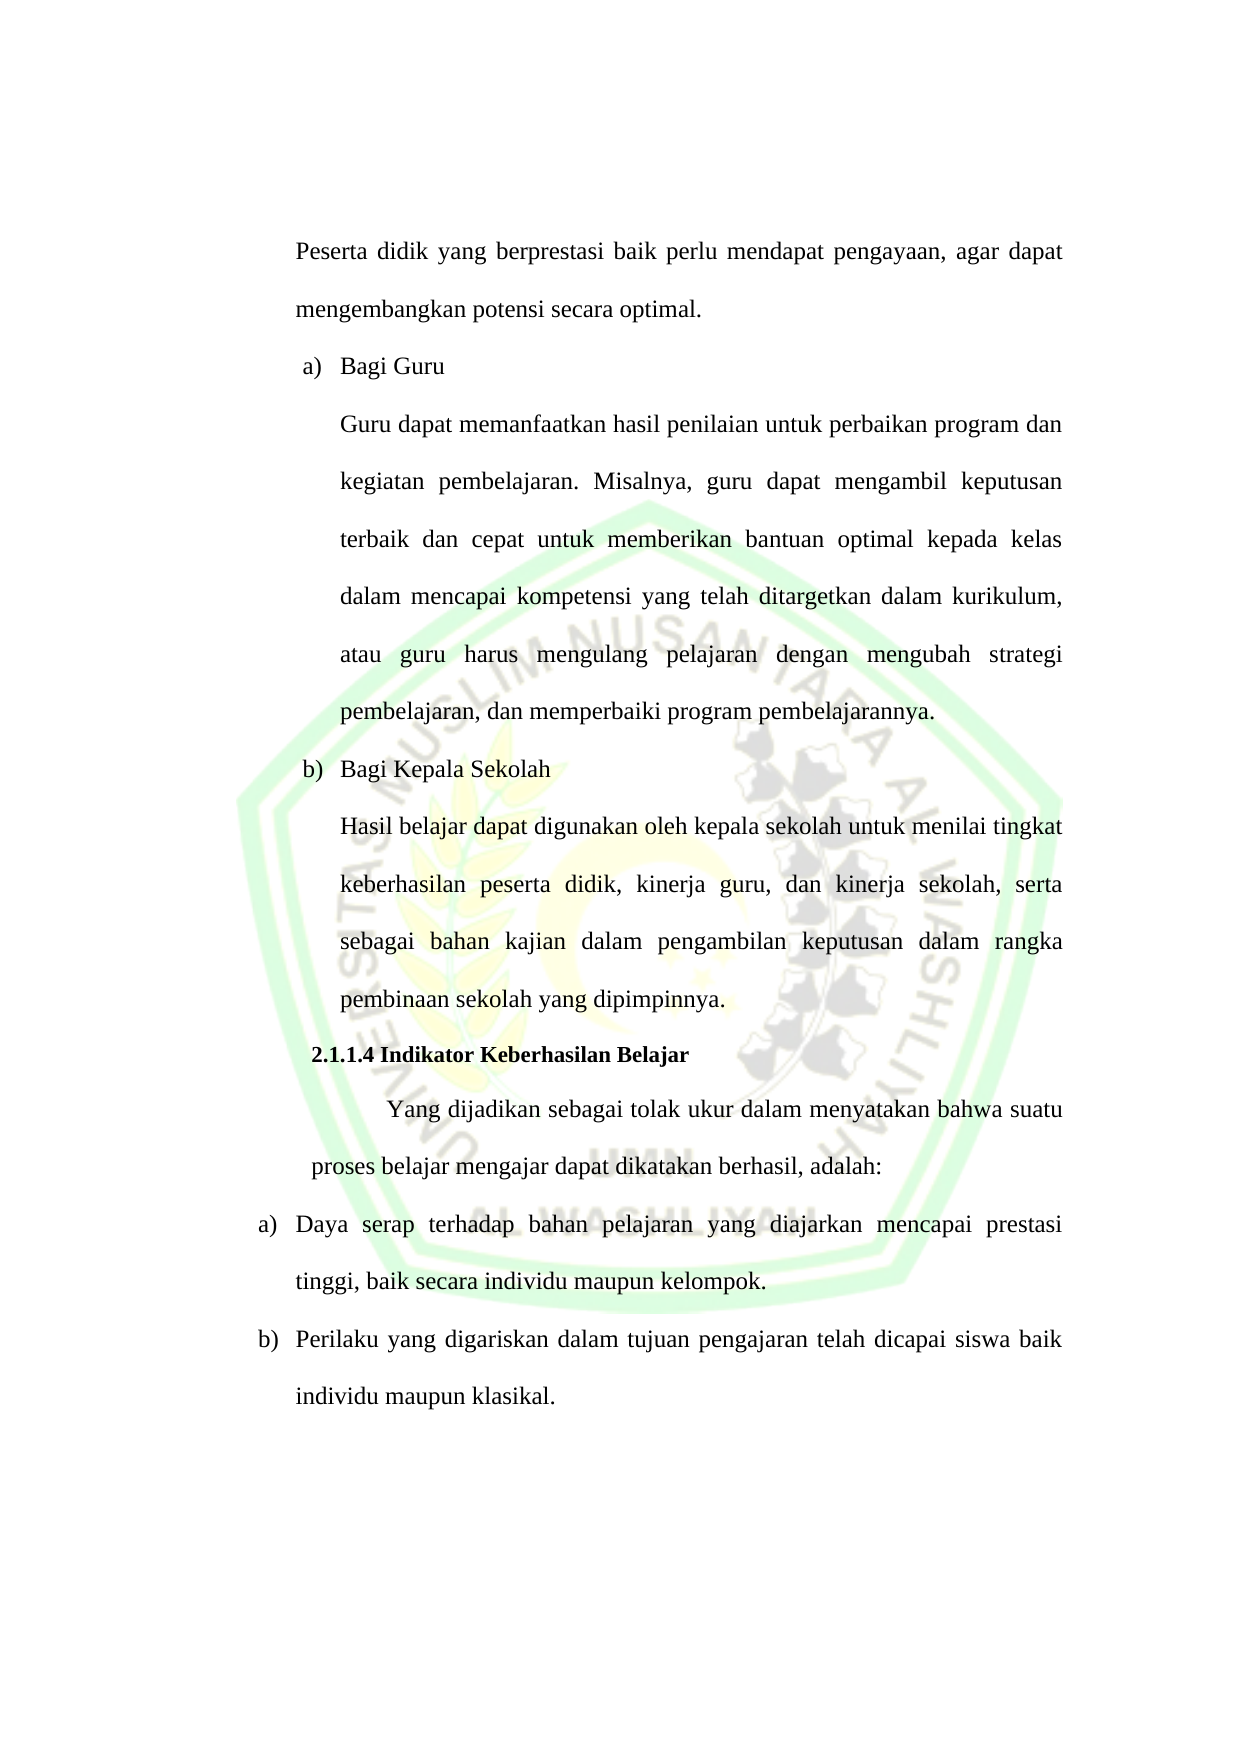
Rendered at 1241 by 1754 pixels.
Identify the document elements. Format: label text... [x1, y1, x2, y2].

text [295, 236, 1063, 322]
list Guru dapat memanfaatkan hasil penilaian untuk perbaikan program dan kegiatan pembelajaran. Misalnya, guru dapat mengambil keputusan terbaik dan cepat untuk memberikan bantuan optimal kepada kelas dalam mencapai kompetensi yang telah ditargetkan dalam kurikulum, atau guru harus mengulang pelajaran dengan mengubah strategi pembelajaran, dan memperbaiki program pembelajarannya. [340, 409, 1063, 725]
list Daya serap terhadap bahan pelajaran yang diajarkan mencapai prestasi tinggi, baik secara individu maupun kelompok. [258, 1209, 1063, 1295]
text Yang dijadikan sebagai tolak ukur dalam menyatakan bahwa suatu proses belajar mengajar dapat dikatakan berhasil, adalah: [311, 1094, 1063, 1180]
list Bagi Kepala Sekolah [302, 754, 1063, 782]
list Perilaku yang digariskan dalam tujuan pengajaran telah dicapai siswa baik individu maupun klasikal. [258, 1324, 1063, 1410]
subtitle 2.1.1.4 Indikator Keberhasilan Belajar [311, 1041, 1063, 1068]
text Hasil belajar dapat digunakan oleh kepala sekolah untuk menilai tingkat keberhasilan peserta didik, kinerja guru, dan kinerja sekolah, serta sebagai bahan kajian dalam pengambilan keputusan dalam rangka pembinaan sekolah yang dipimpinnya. [340, 811, 1063, 1012]
list Bagi Guru [302, 351, 1063, 380]
